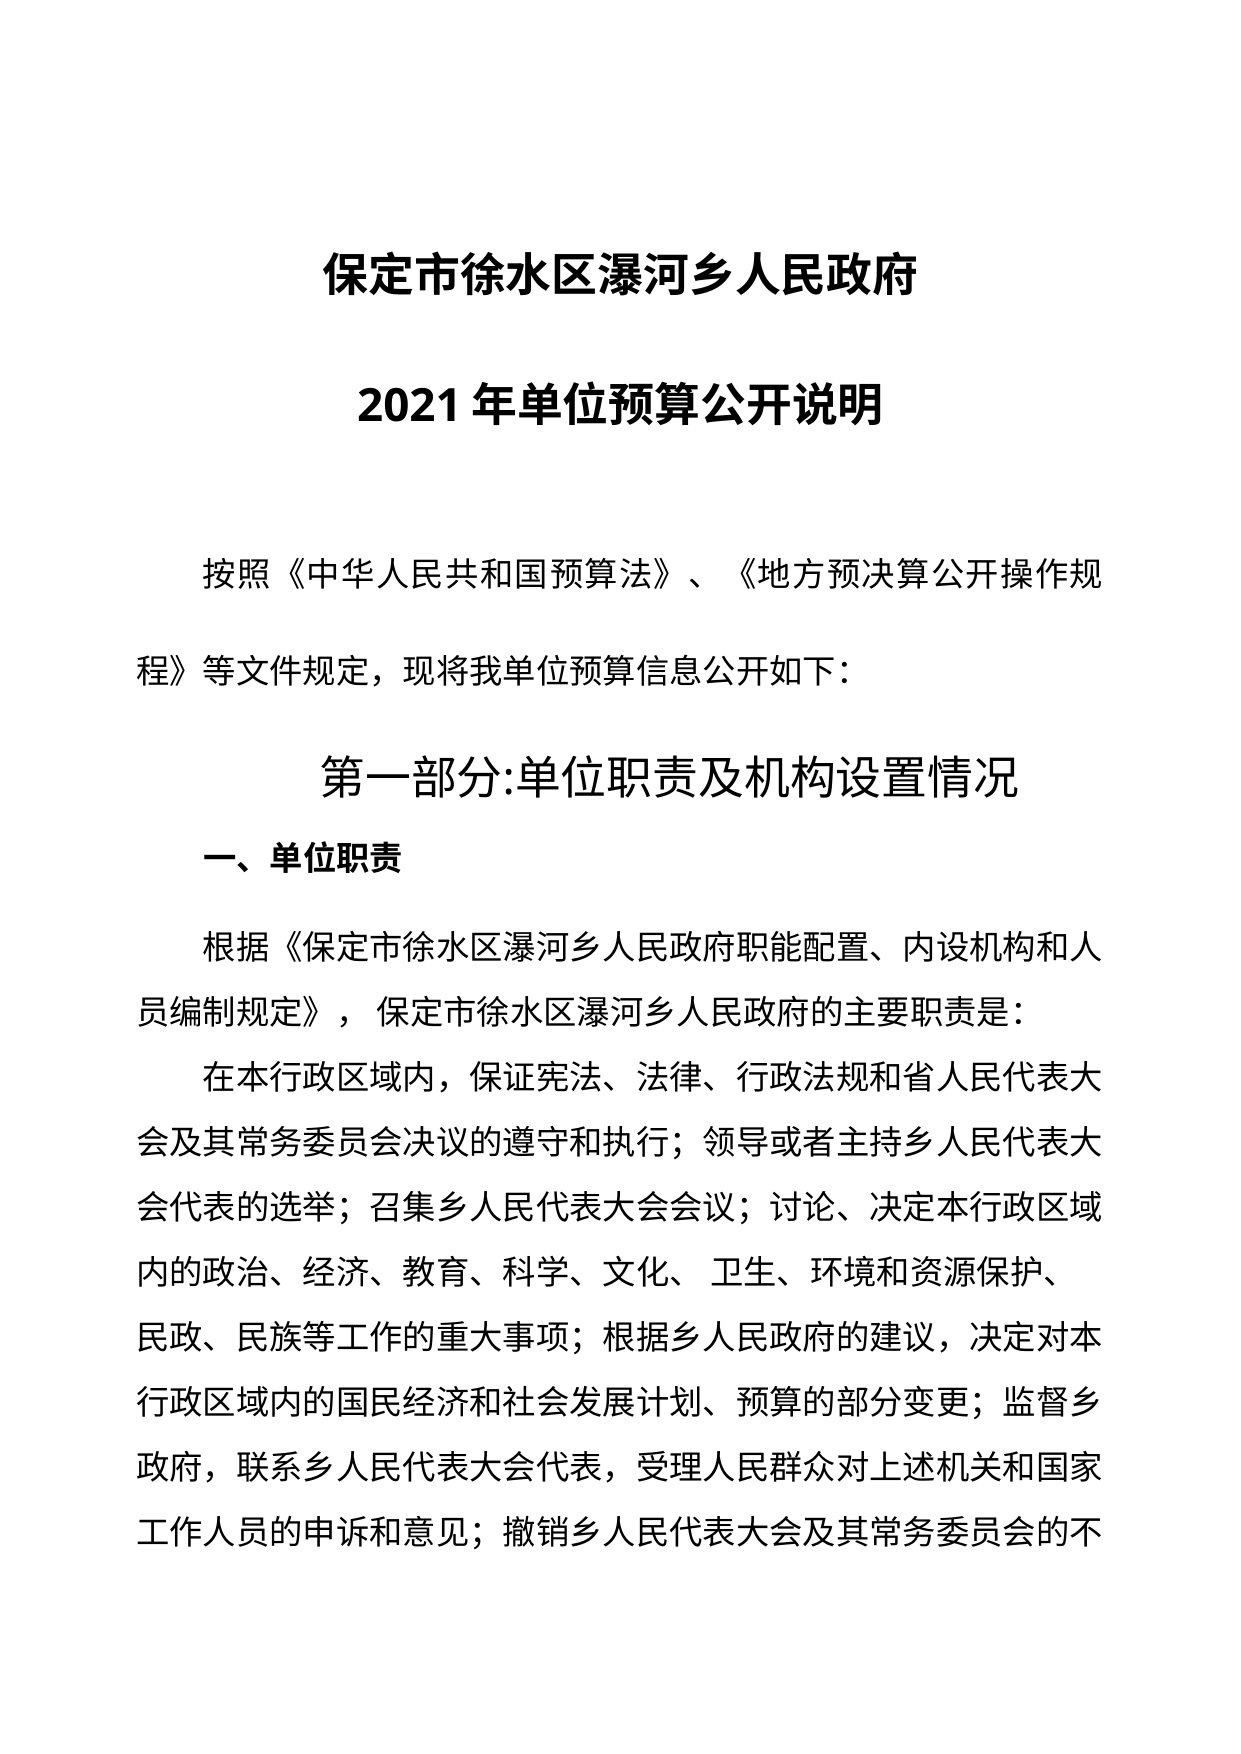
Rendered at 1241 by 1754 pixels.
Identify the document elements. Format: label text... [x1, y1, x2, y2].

text 按照《中华人民共和国预算法》、《地方预决算公开操作规程》等文件规定，现将我单位预算信息公开如下： [136, 539, 1104, 702]
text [136, 1042, 1104, 1562]
text 保定市徐水区瀑河乡人民政府 [136, 222, 1104, 320]
text 一、单位职责 [136, 823, 1104, 888]
text 第一部分:单位职责及机构设置情况 [136, 726, 1104, 823]
text 2021年单位预算公开说明 [136, 353, 1104, 451]
text 根据《保定市徐水区瀑河乡人民政府职能配置、内设机构和人员编制规定》， 保定市徐水区瀑河乡人民政府的主要职责是： [136, 912, 1104, 1042]
